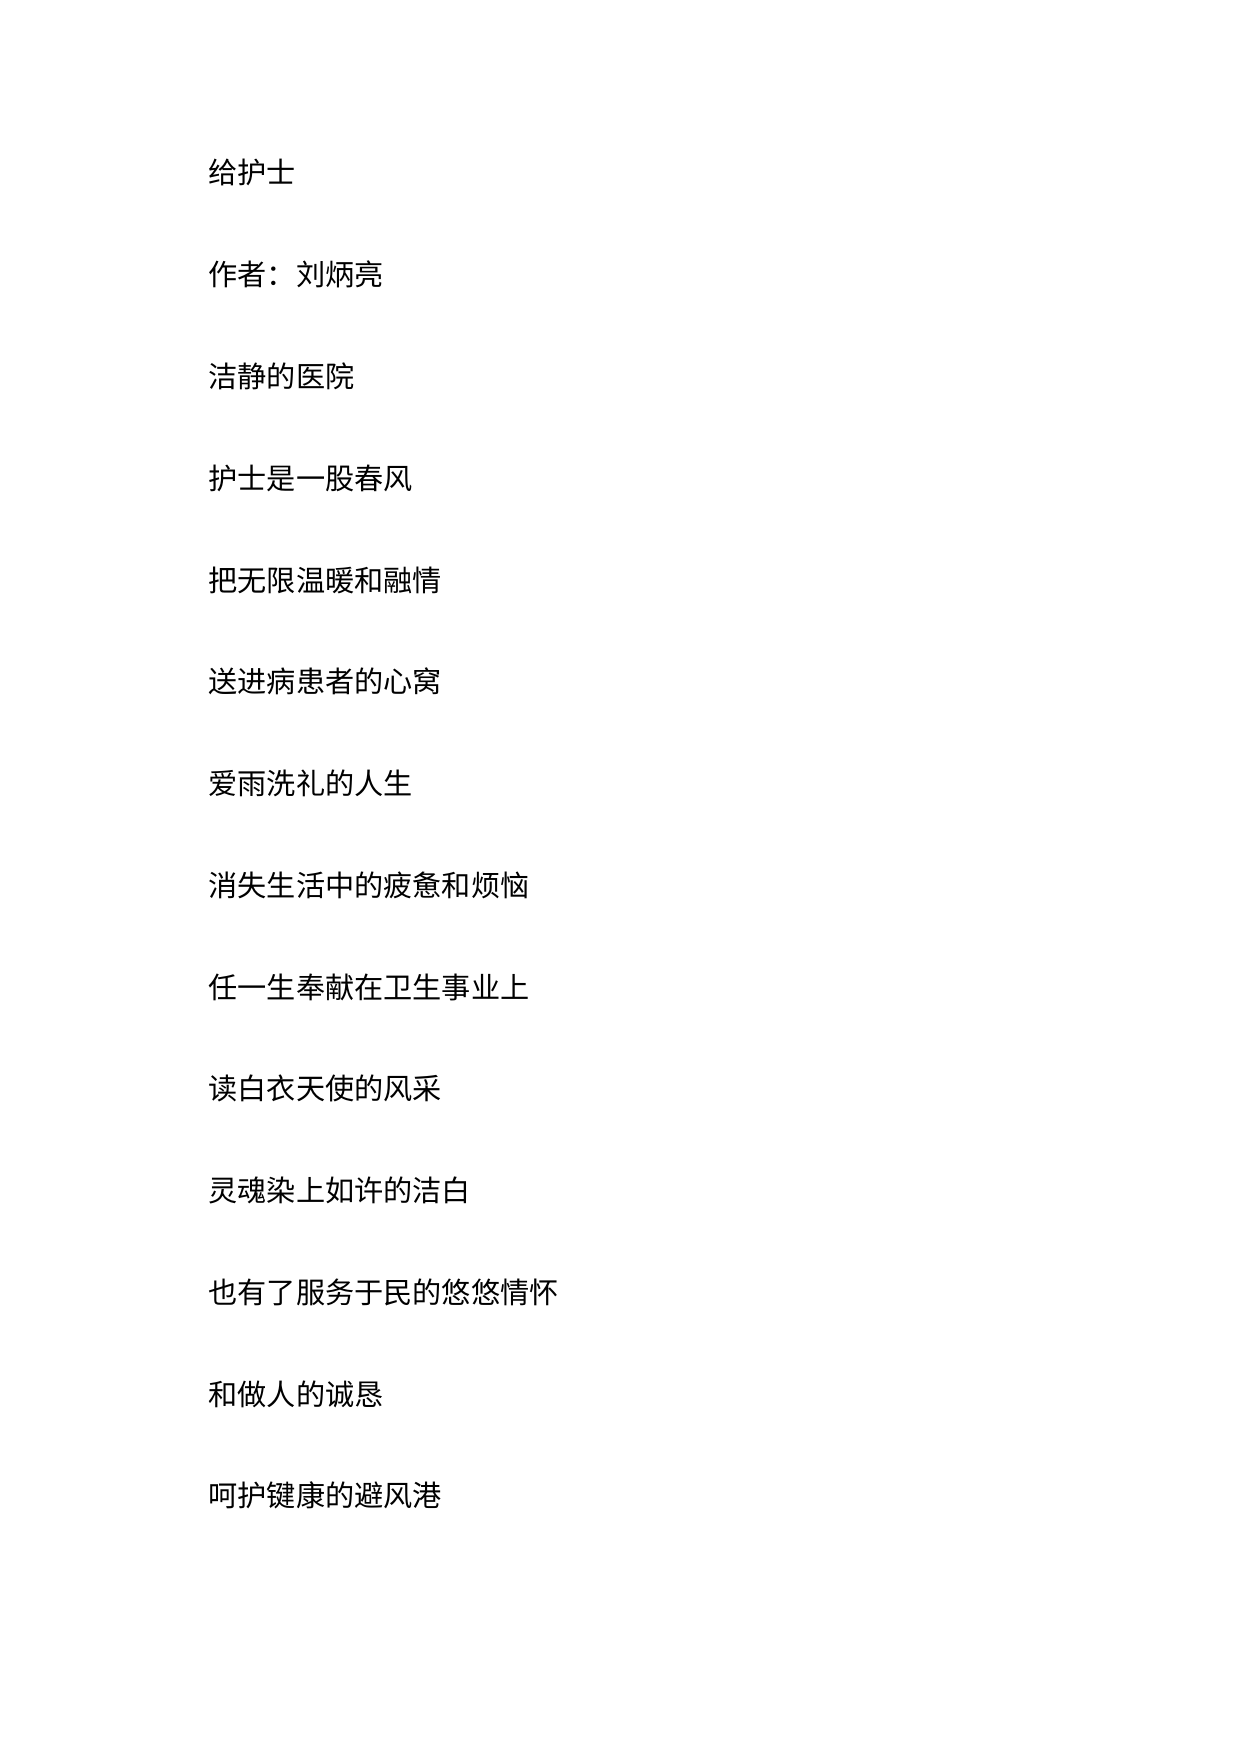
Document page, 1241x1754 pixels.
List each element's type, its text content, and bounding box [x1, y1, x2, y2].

text 作者：刘炳亮 [150, 252, 1090, 294]
text 把无限温暖和融情 [150, 557, 1090, 599]
text 呵护键康的避风港 [150, 1473, 1090, 1515]
text 送进病患者的心窝 [150, 659, 1090, 701]
text 读白衣天使的风采 [150, 1066, 1090, 1108]
text 洁静的医院 [150, 353, 1090, 396]
text 消失生活中的疲惫和烦恼 [150, 862, 1090, 905]
text 护士是一股春风 [150, 455, 1090, 498]
text 也有了服务于民的悠悠情怀 [150, 1269, 1090, 1312]
text 灵魂染上如许的洁白 [150, 1168, 1090, 1210]
text 给护士 [150, 150, 1090, 192]
text 爱雨洗礼的人生 [150, 761, 1090, 803]
text 和做人的诚恳 [150, 1371, 1090, 1413]
text 任一生奉献在卫生事业上 [150, 964, 1090, 1006]
